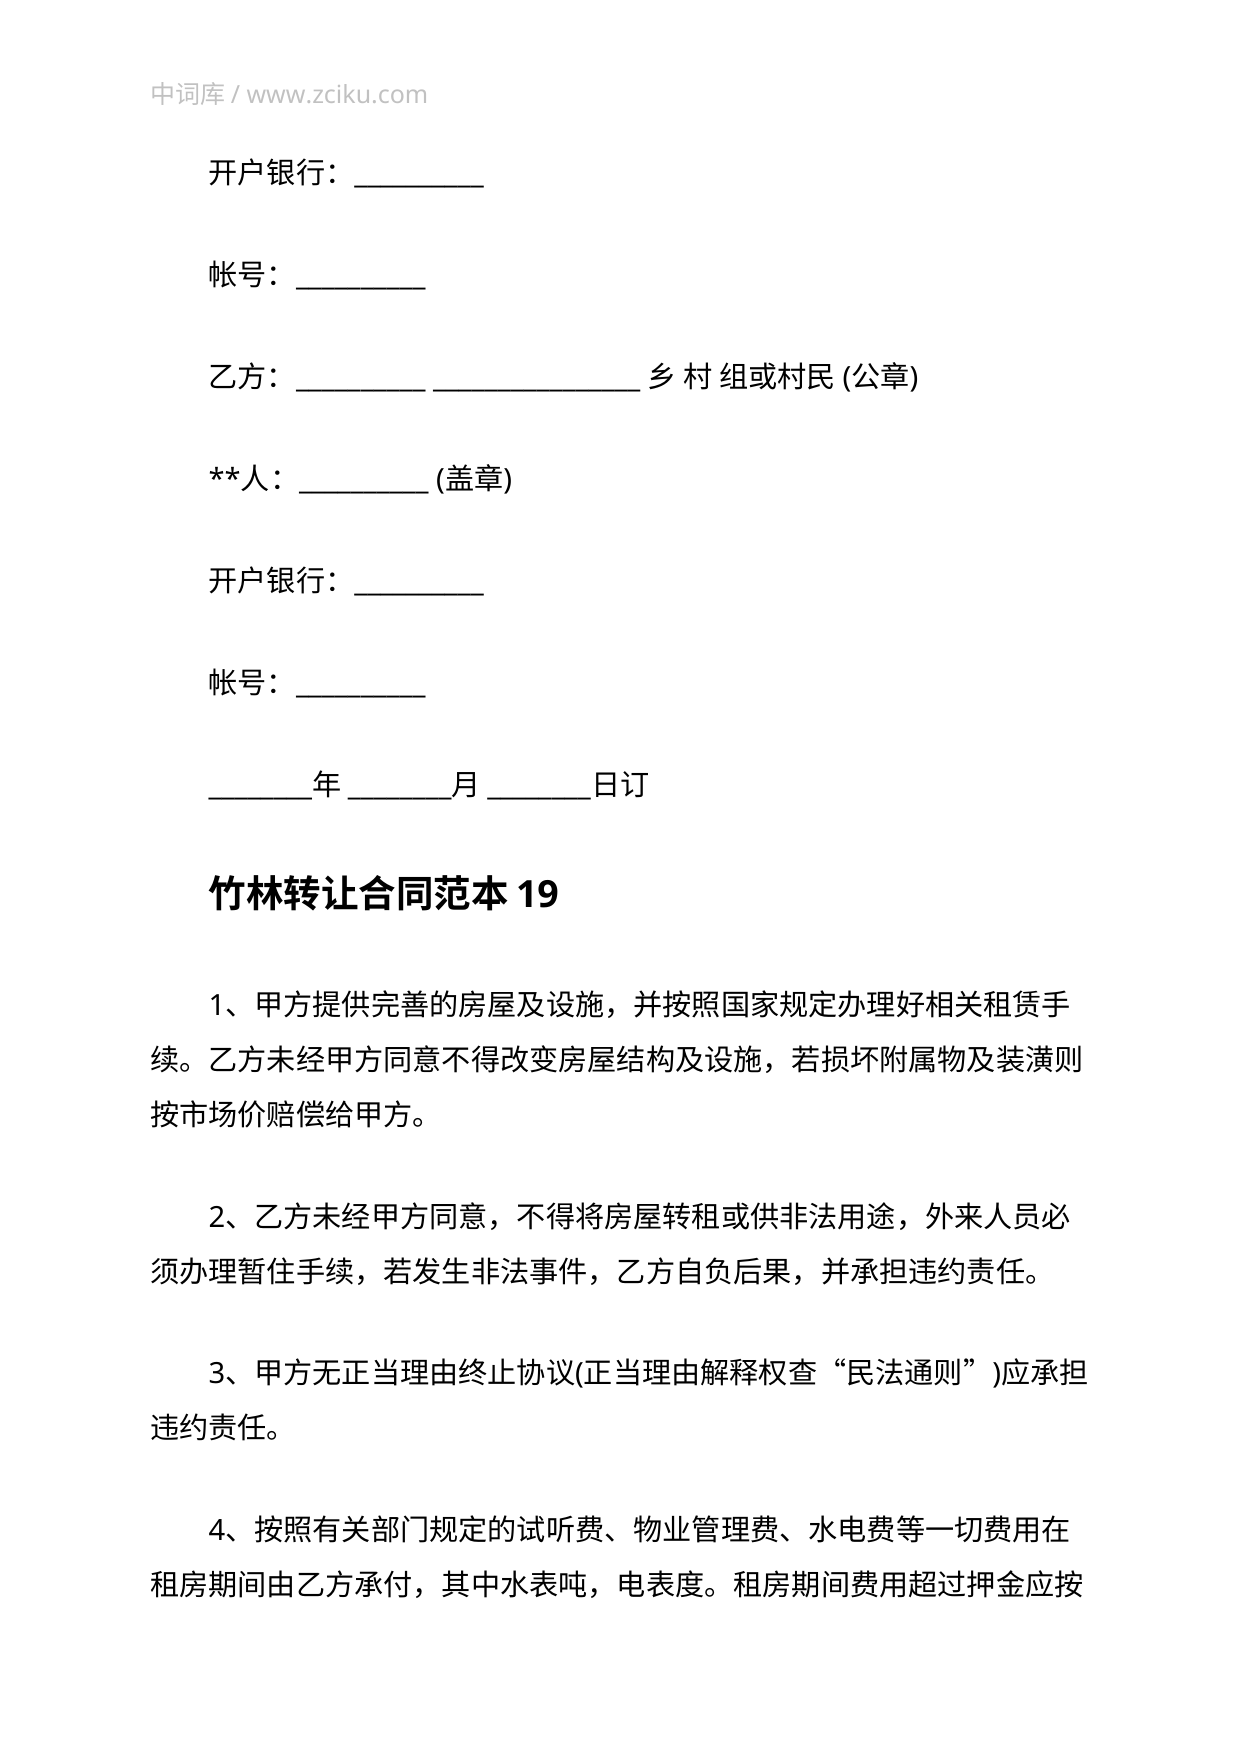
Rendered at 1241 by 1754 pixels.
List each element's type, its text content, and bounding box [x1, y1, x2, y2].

text 1、甲方提供完善的房屋及设施，并按照国家规定办理好相关租赁手续。乙方未经甲方同意不得改变房屋结构及设施，若损坏附属物及装潢则按市场价赔偿给甲方。 [150, 981, 1090, 1134]
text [150, 1507, 1090, 1604]
text ________年 ________月 ________日订 [150, 762, 1090, 804]
text 2、乙方未经甲方同意，不得将房屋转租或供非法用途，外来人员必须办理暂住手续，若发生非法事件，乙方自负后果，并承担违约责任。 [150, 1193, 1090, 1290]
text 乙方：__________ ________________ 乡 村 组或村民 (公章) [150, 354, 1090, 396]
text 帐号：__________ [150, 252, 1090, 294]
text 3、甲方无正当理由终止协议(正当理由解释权查“民法通则”)应承担违约责任。 [150, 1350, 1090, 1447]
text 开户银行：__________ [150, 150, 1090, 192]
text 竹林转让合同范本19 [150, 864, 1090, 918]
text 帐号：__________ [150, 660, 1090, 702]
text 开户银行：__________ [150, 558, 1090, 600]
text **人：__________ (盖章) [150, 456, 1090, 498]
